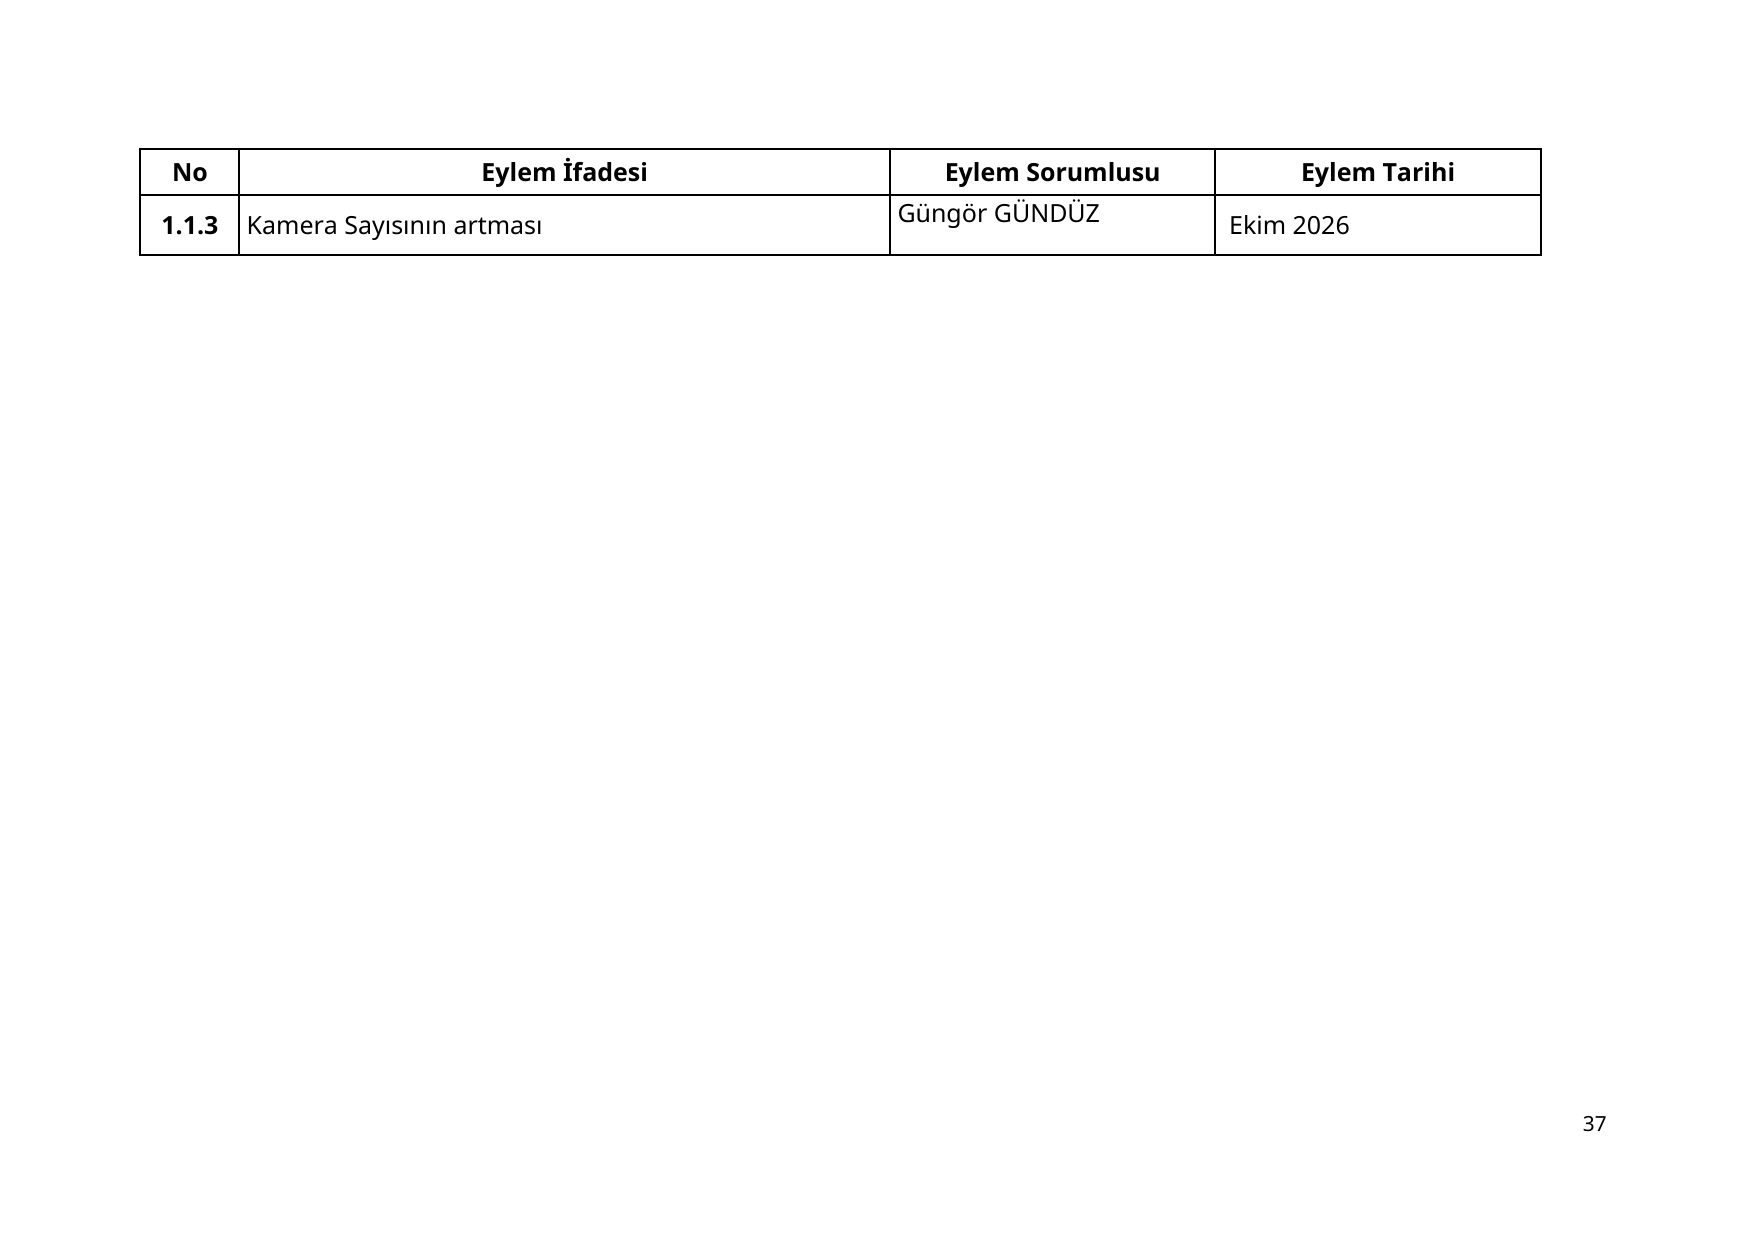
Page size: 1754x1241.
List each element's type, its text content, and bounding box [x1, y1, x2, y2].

table_cell Güngör GÜNDÜZ [891, 196, 1214, 253]
table_cell 1.1.3 [141, 196, 238, 253]
table_header No [141, 150, 238, 193]
table_cell Ekim 2026 [1216, 196, 1540, 253]
table_header Eylem Sorumlusu [891, 150, 1214, 193]
table_header Eylem Tarihi [1216, 150, 1540, 193]
table_cell Kamera Sayısının artması [240, 196, 889, 253]
table_header Eylem İfadesi [240, 150, 889, 193]
